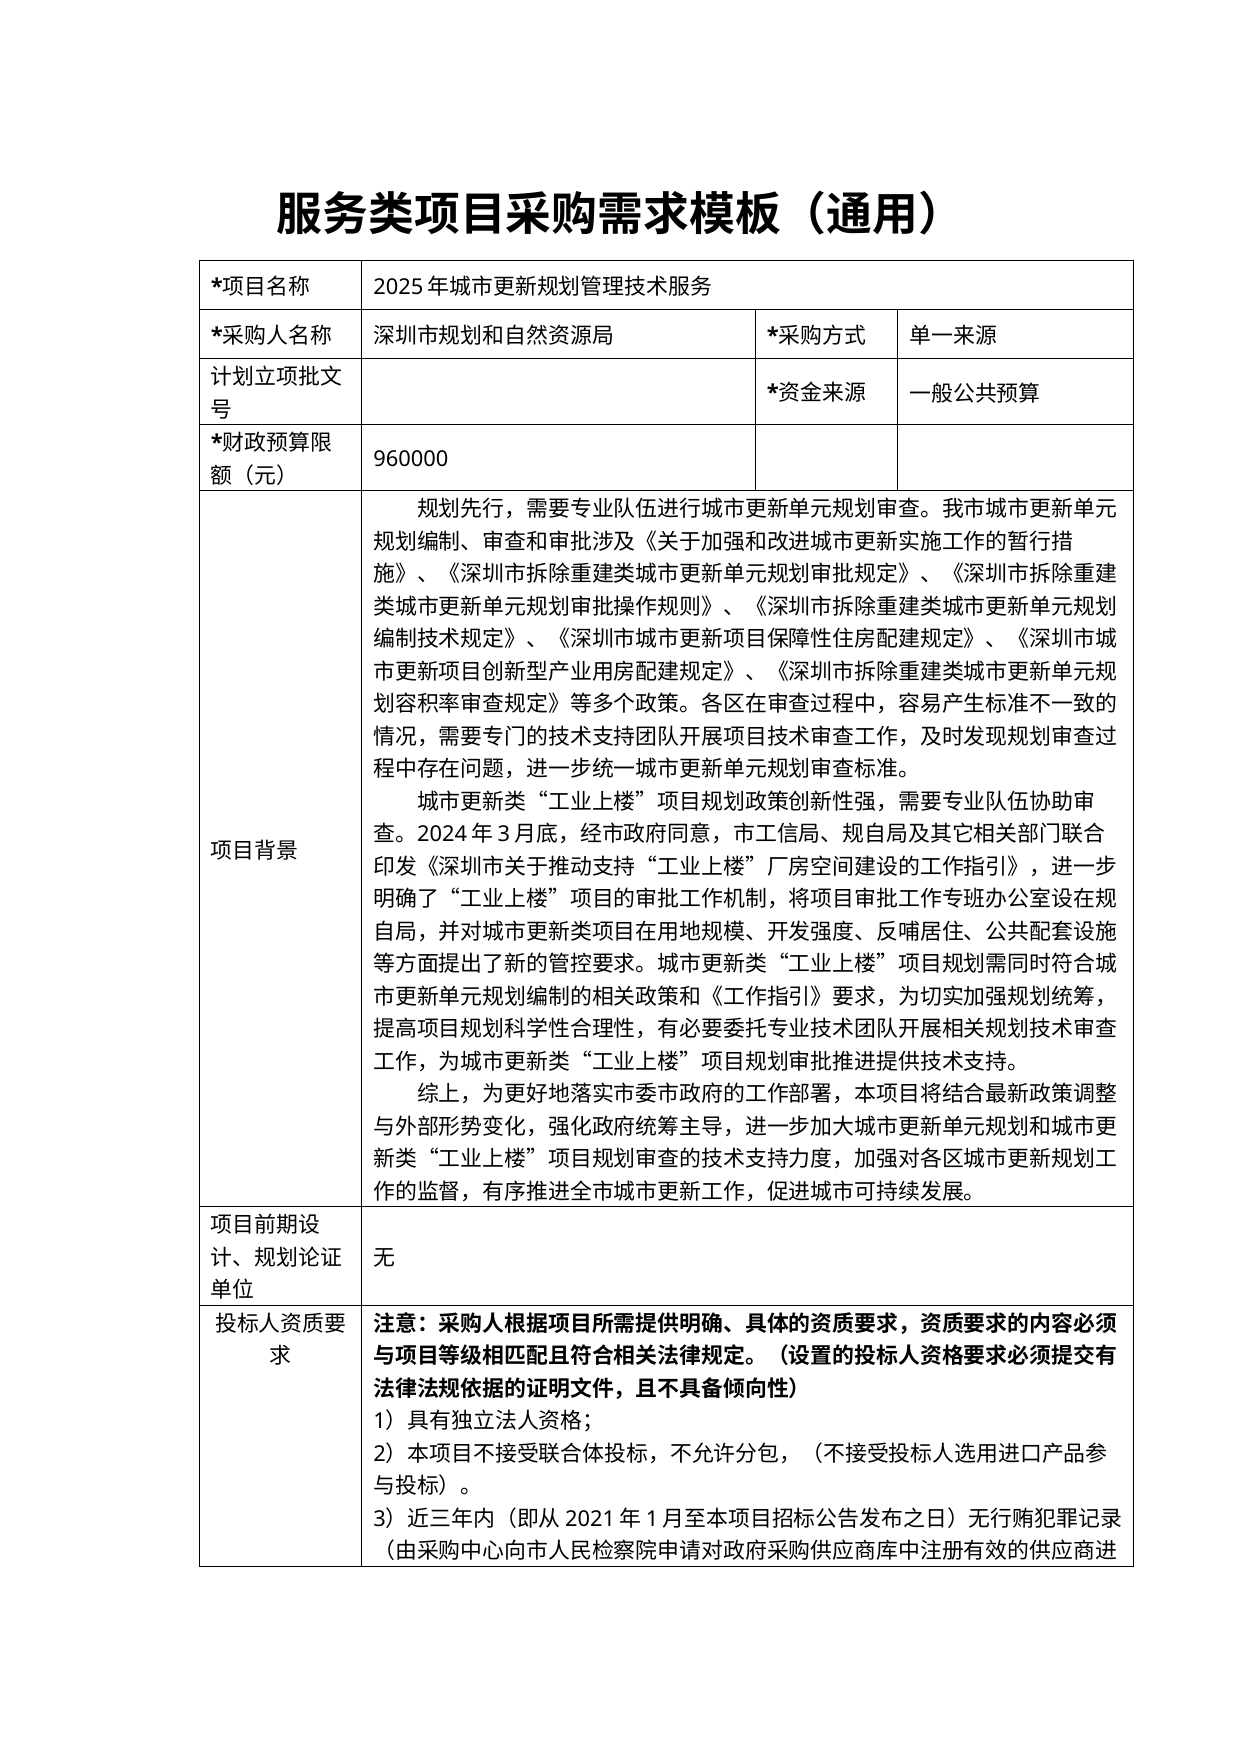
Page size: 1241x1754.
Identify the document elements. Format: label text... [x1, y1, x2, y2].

table_cell 规划先行，需要专业队伍进行城市更新单元规划审查。我市城市更新单元规划编制、审查和审批涉及《关于加强和改进城市更新实施工作的暂行措施》、《深圳市拆除重建类城市更新单元规划审批规定》、《深圳市拆除重建类城市更新单元规划审批操作规则》、《深圳市拆除重建类城市更新单元规划编制技术规定》、《深圳市城市更新项目保障性住房配建规定》、《深圳市城市更新项目创新型产业用房配建规定》、《深圳市拆除重建类城市更新单元规划容积率审查规定》等多个政策。各区在审查过程中，容易产生标准不一致的情况，需要专门的技术支持团队开展项目技术审查工作，及时发现规划审查过程中存在问题，进一步统一城市更新单元规划审查标准。 城市更新类“工业上楼”项目规划政策创新性强，需要专业队伍协助审查。2024年3月底，经市政府同意，市工信局、规自局及其它相关部门联合印发《深圳市关于推动支持“工业上楼”厂房空间建设的工作指引》，进一步明确了“工业上楼”项目的审批工作机制，将项目审批工作专班办公室设在规自局，并对城市更新类项目在用地规模、开发强度、反哺居住、公共配套设施等方面提出了新的管控要求。城市更新类“工业上楼”项目规划需同时符合城市更新单元规划编制的相关政策和《工作指引》要求，为切实加强规划统筹，提高项目规划科学性合理性，有必要委托专业技术团队开展相关规划技术审查工作，为城市更新类“工业上楼”项目规划审批推进提供技术支持。 综上，为更好地落实市委市政府的工作部署，本项目将结合最新政策调整与外部形势变化，强化政府统筹主导，进一步加大城市更新单元规划和城市更新类“工业上楼”项目规划审查的技术支持力度，加强对各区城市更新规划工作的监督，有序推进全市城市更新工作，促进城市可持续发展。 [362, 491, 1133, 1206]
table_cell 一般公共预算 [898, 359, 1133, 424]
table_cell *财政预算限额（元） [200, 425, 361, 490]
table_cell 投标人资质要求 [200, 1306, 361, 1566]
table_cell [756, 425, 897, 490]
table_header *项目名称 [200, 261, 361, 309]
table_cell 无 [362, 1207, 1133, 1304]
table_cell *采购人名称 [200, 310, 361, 358]
table_cell *采购方式 [756, 310, 897, 358]
table_cell 项目背景 [200, 491, 361, 1206]
table_cell 单一来源 [898, 310, 1133, 358]
text 服务类项目采购需求模板（通用） [187, 162, 1053, 259]
table_cell 计划立项批文号 [200, 359, 361, 424]
table_cell 960000 [362, 425, 755, 490]
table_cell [362, 1306, 1133, 1566]
table_cell 项目前期设计、规划论证单位 [200, 1207, 361, 1304]
table_header 2025年城市更新规划管理技术服务 [362, 261, 1133, 309]
table_cell [362, 359, 755, 424]
table_cell *资金来源 [756, 359, 897, 424]
table_cell 深圳市规划和自然资源局 [362, 310, 755, 358]
table_cell [898, 425, 1133, 490]
